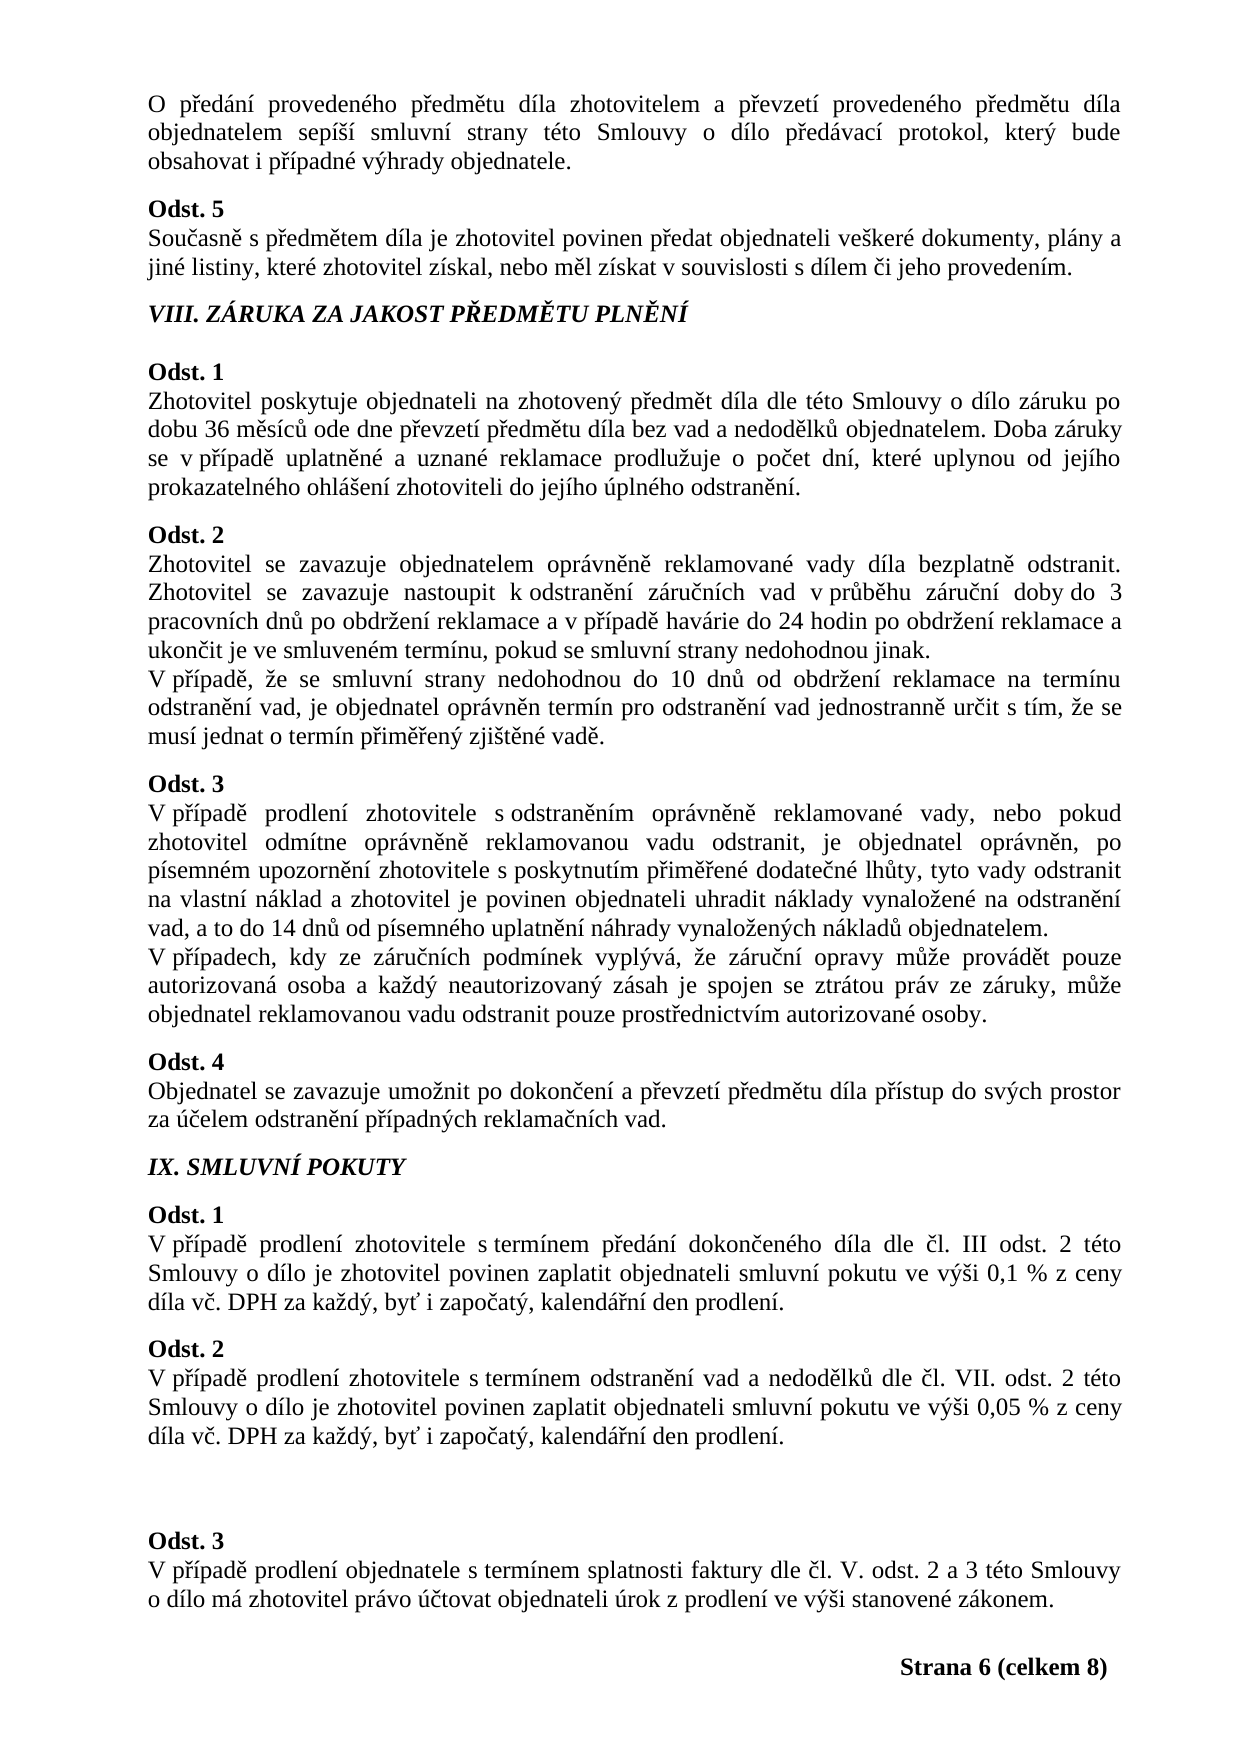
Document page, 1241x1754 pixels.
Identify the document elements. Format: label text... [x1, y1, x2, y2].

text Současně s předmětem díla je zhotovitel povinen předat objednateli veškeré dokumenty, plány a jiné listiny, které zhotovitel získal, nebo měl získat v souvislosti s dílem či jeho provedením. [148, 223, 1122, 280]
subtitle VIII. ZÁRUKA ZA JAKOST PŘEDMĚTU PLNĚNÍ [148, 299, 1122, 328]
text Odst. 5 [148, 194, 1122, 223]
text Odst. 1 [148, 357, 1122, 386]
subtitle IX. SMLUVNÍ POKUTY [148, 1152, 1122, 1181]
text Objednatel se zavazuje umožnit po dokončení a převzetí předmětu díla přístup do svých prostor za účelem odstranění případných reklamačních vad. [148, 1076, 1122, 1133]
text V případě, že se smluvní strany nedohodnou do 10 dnů od obdržení reklamace na termínu odstranění vad, je objednatel oprávněn termín pro odstranění vad jednostranně určit s tím, že se musí jednat o termín přiměřený zjištěné vadě. [148, 664, 1122, 750]
text Odst. 3 [148, 1526, 1122, 1555]
text V případě prodlení zhotovitele s termínem odstranění vad a nedodělků dle čl. VII. odst. 2 této Smlouvy o dílo je zhotovitel povinen zaplatit objednateli smluvní pokutu ve výši 0,05 % z ceny díla vč. DPH za každý, byť i započatý, kalendářní den prodlení. [148, 1363, 1122, 1449]
text Zhotovitel poskytuje objednateli na zhotovený předmět díla dle této Smlouvy o dílo záruku po dobu 36 měsíců ode dne převzetí předmětu díla bez vad a nedodělků objednatelem. Doba záruky se v případě uplatněné a uznané reklamace prodlužuje o počet dní, které uplynou od jejího prokazatelného ohlášení zhotoviteli do jejího úplného odstranění. [148, 386, 1122, 501]
text V případě prodlení zhotovitele s termínem předání dokončeného díla dle čl. III odst. 2 této Smlouvy o dílo je zhotovitel povinen zaplatit objednateli smluvní pokutu ve výši 0,1 % z ceny díla vč. DPH za každý, byť i započatý, kalendářní den prodlení. [148, 1229, 1122, 1315]
subtitle Odst. 4 [148, 1047, 1122, 1076]
text V případech, kdy ze záručních podmínek vyplývá, že záruční opravy může provádět pouze autorizovaná osoba a každý neautorizovaný zásah je spojen se ztrátou práv ze záruky, může objednatel reklamovanou vadu odstranit pouze prostřednictvím autorizované osoby. [148, 942, 1122, 1028]
text Zhotovitel se zavazuje objednatelem oprávněně reklamované vady díla bezplatně odstranit. Zhotovitel se zavazuje nastoupit k odstranění záručních vad v průběhu záruční doby do 3 pracovních dnů po obdržení reklamace a v případě havárie do 24 hodin po obdržení reklamace a ukončit je ve smluveném termínu, pokud se smluvní strany nedohodnou jinak. [148, 549, 1122, 664]
text V případě prodlení zhotovitele s odstraněním oprávněně reklamované vady, nebo pokud zhotovitel odmítne oprávněně reklamovanou vadu odstranit, je objednatel oprávněn, po písemném upozornění zhotovitele s poskytnutím přiměřené dodatečné lhůty, tyto vady odstranit na vlastní náklad a zhotovitel je povinen objednateli uhradit náklady vynaložené na odstranění vad, a to do 14 dnů od písemného uplatnění náhrady vynaložených nákladů objednatelem. [148, 798, 1122, 942]
text Odst. 2 [148, 520, 1122, 549]
text Odst. 3 [148, 769, 1122, 798]
text V případě prodlení objednatele s termínem splatnosti faktury dle čl. V. odst. 2 a 3 této Smlouvy o dílo má zhotovitel právo účtovat objednateli úrok z prodlení ve výši stanovené zákonem. [148, 1555, 1122, 1612]
text Odst. 1 [148, 1200, 1122, 1229]
text Odst. 2 [148, 1334, 1122, 1363]
text O předání provedeného předmětu díla zhotovitelem a převzetí provedeného předmětu díla objednatelem sepíší smluvní strany této Smlouvy o dílo předávací protokol, který bude obsahovat i případné výhrady objednatele. [148, 89, 1122, 175]
